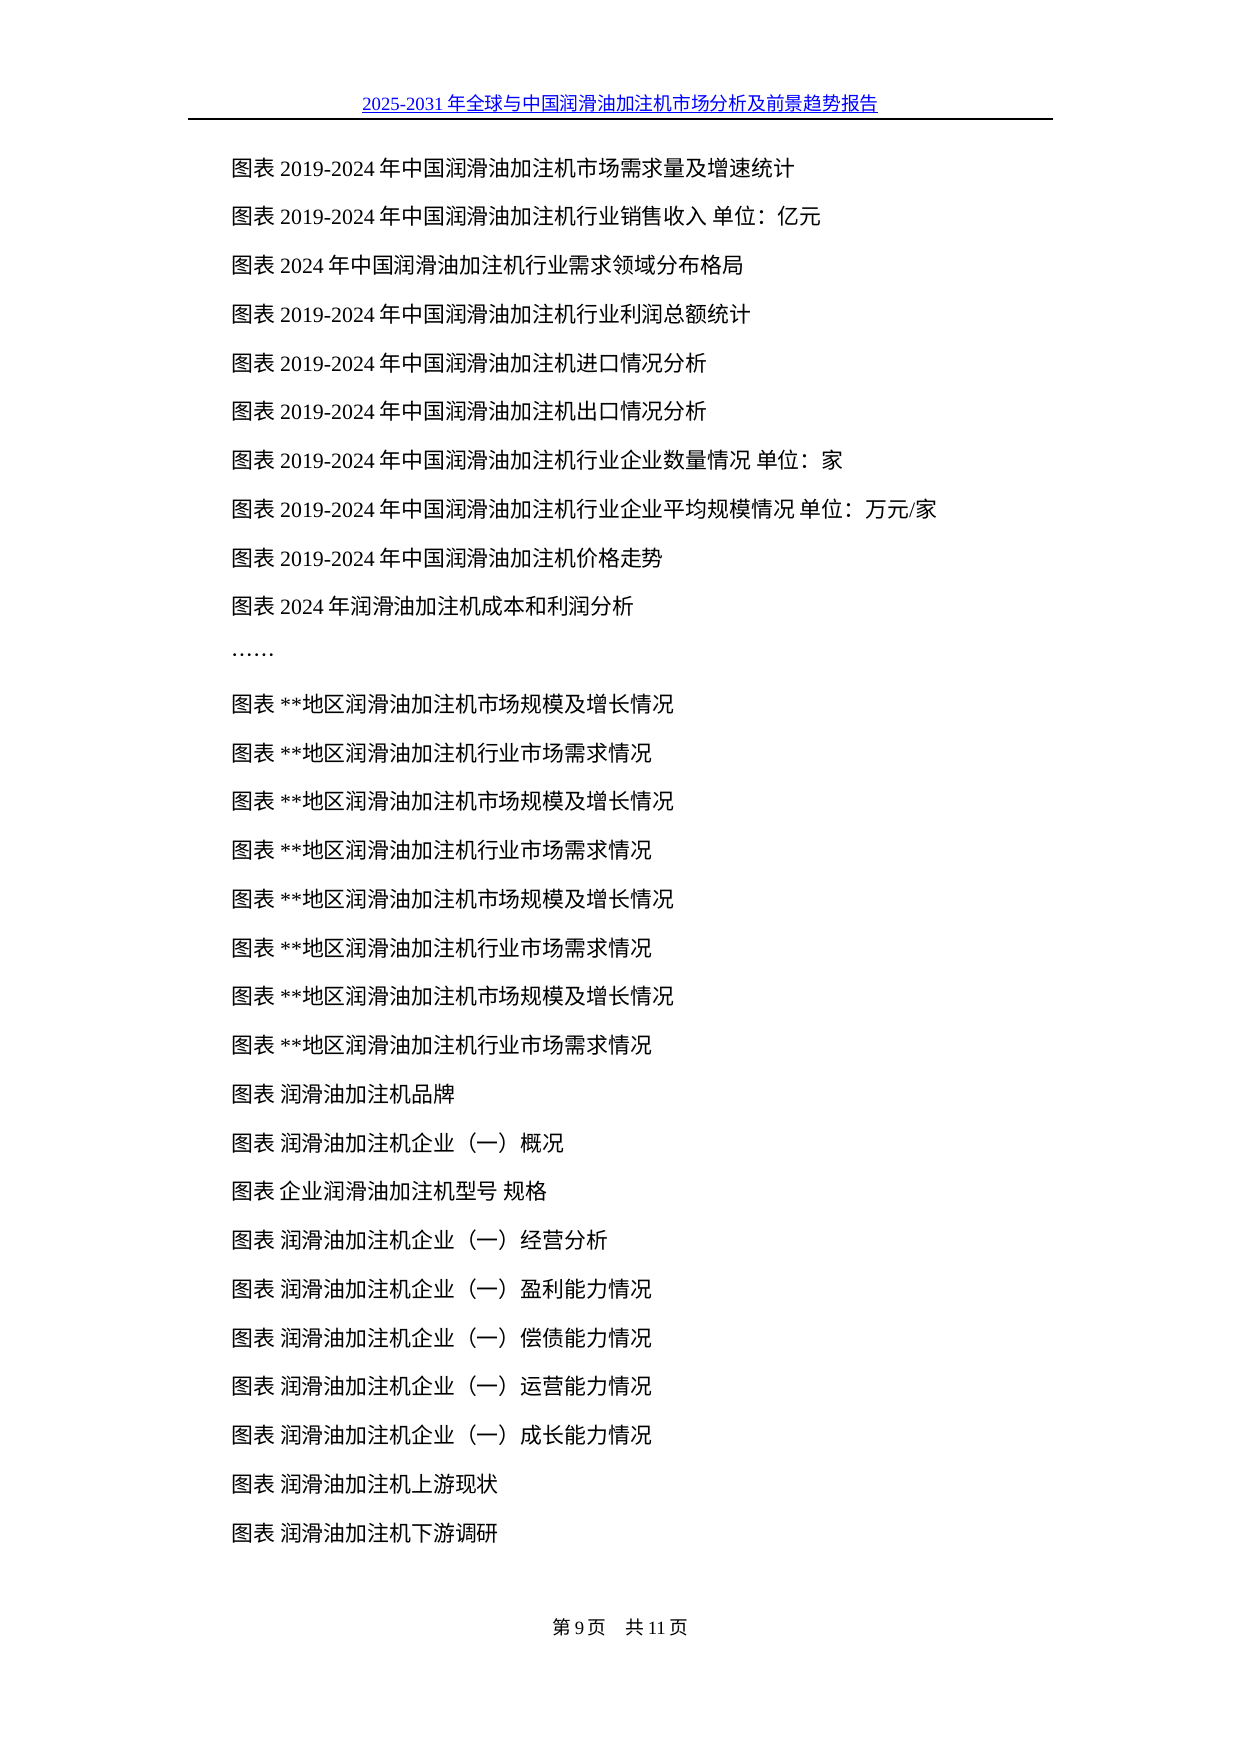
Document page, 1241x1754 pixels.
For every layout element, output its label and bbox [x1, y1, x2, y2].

text [187, 150, 1053, 1548]
